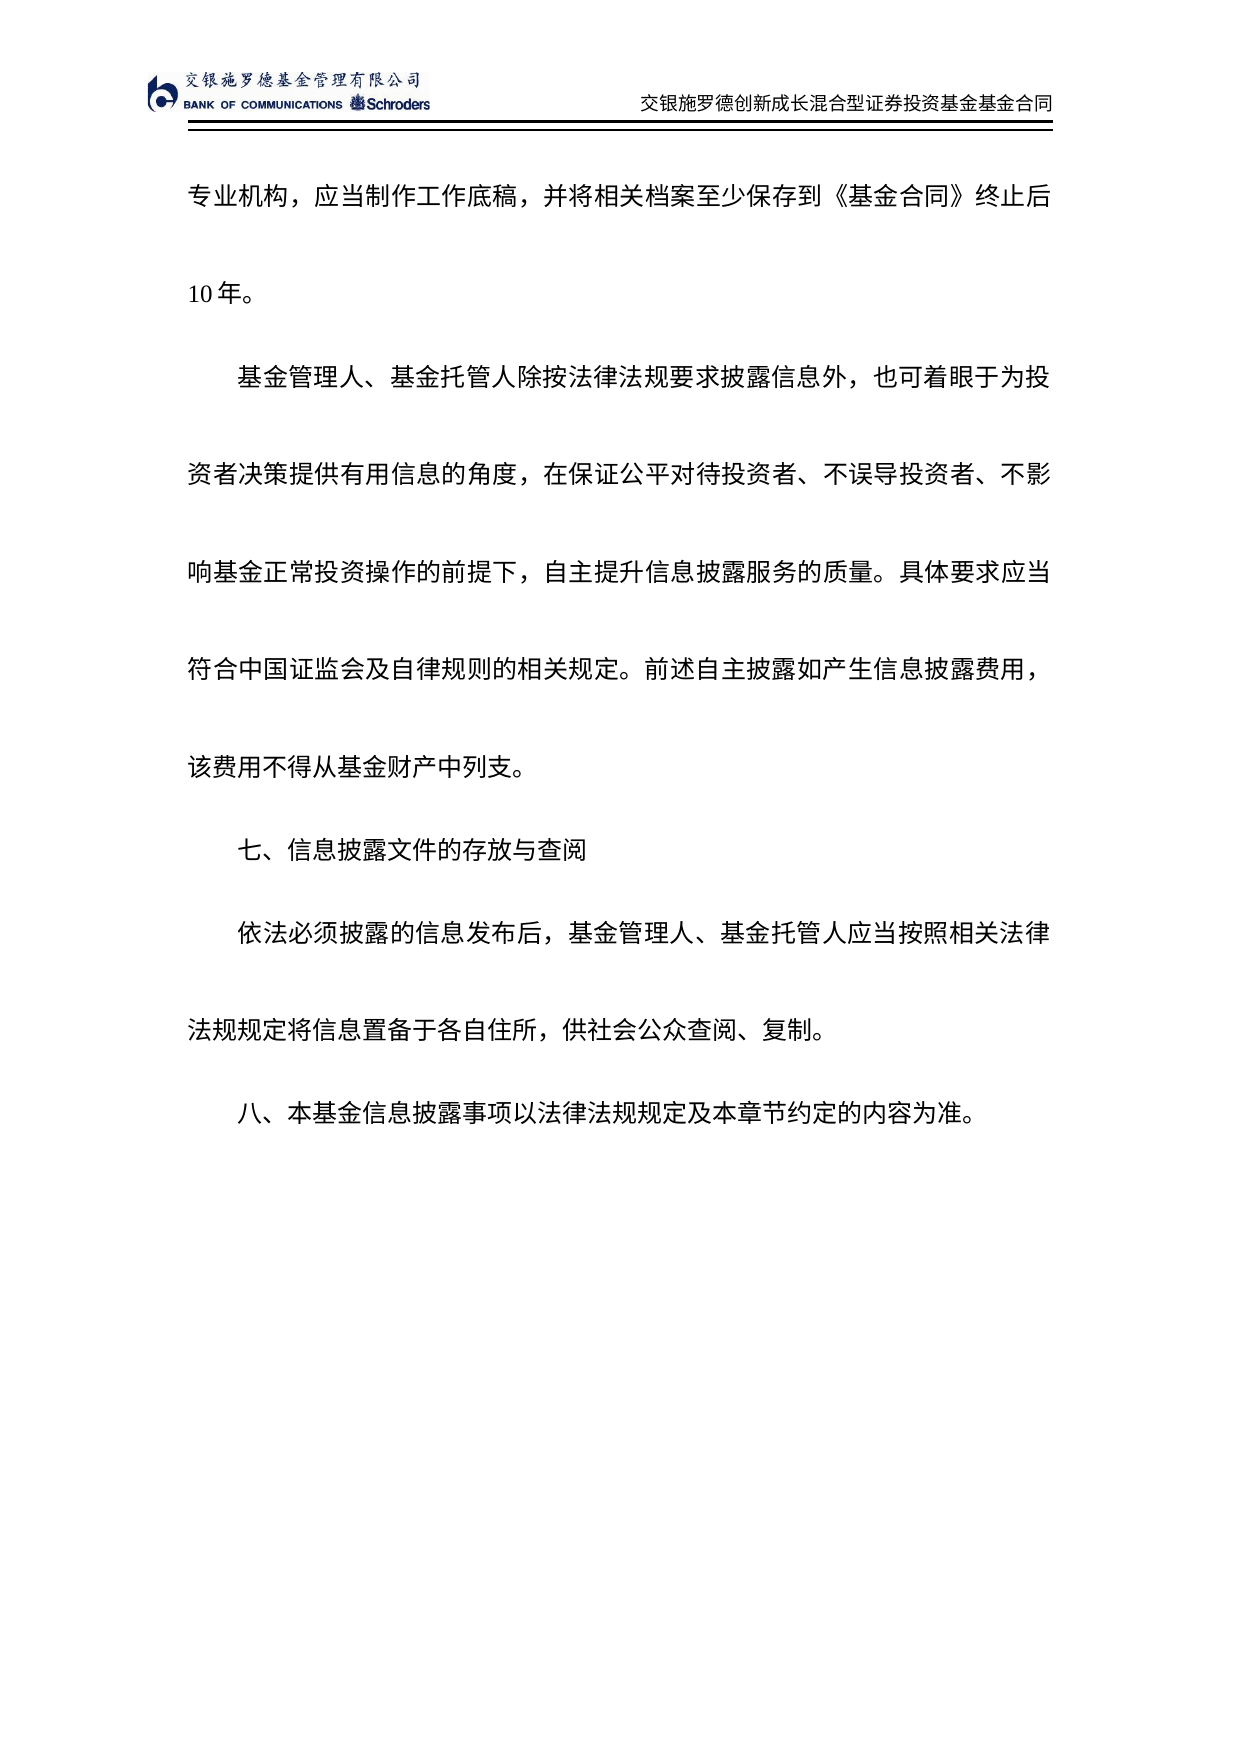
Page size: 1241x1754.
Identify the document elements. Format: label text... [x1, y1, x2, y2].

text 基金管理人、基金托管人除按法律法规要求披露信息外，也可着眼于为投资者决策提供有用信息的角度，在保证公平对待投资者、不误导投资者、不影响基金正常投资操作的前提下，自主提升信息披露服务的质量。具体要求应当符合中国证监会及自律规则的相关规定。前述自主披露如产生信息披露费用，该费用不得从基金财产中列支。 [187, 343, 1053, 798]
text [187, 162, 1053, 324]
text 依法必须披露的信息发布后，基金管理人、基金托管人应当按照相关法律法规规定将信息置备于各自住所，供社会公众查阅、复制。 [187, 899, 1053, 1061]
text 七、信息披露文件的存放与查阅 [187, 816, 1053, 881]
text 八、本基金信息披露事项以法律法规规定及本章节约定的内容为准。 [187, 1079, 1053, 1144]
picture [147, 72, 430, 112]
